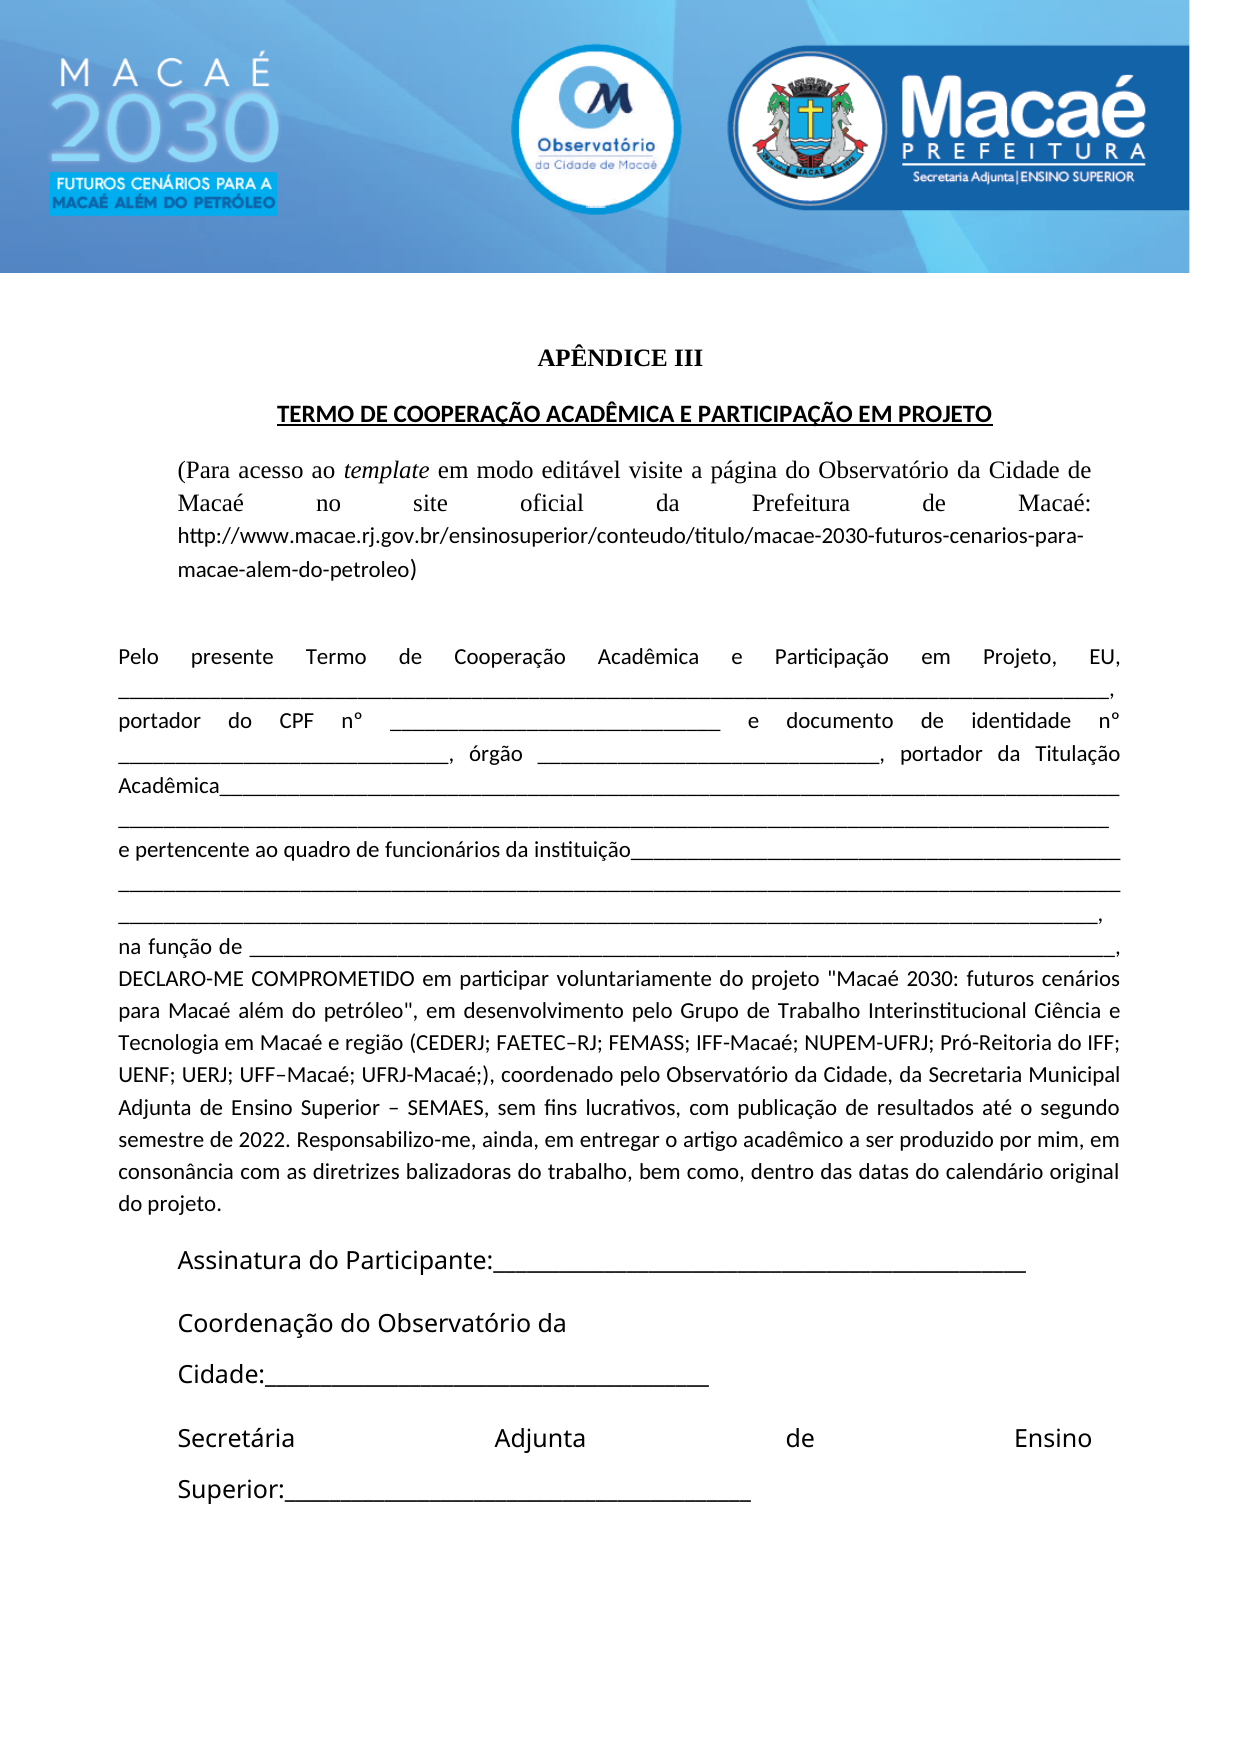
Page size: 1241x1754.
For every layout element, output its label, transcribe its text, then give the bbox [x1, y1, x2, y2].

text Secretária Adjunta de Ensino Superior:__________________________________________ [177, 1420, 1092, 1506]
text Pelo presente Termo de Cooperação Acadêmica e Participação em Projeto, EU, _______________________________________________________________________________________, portador do CPF nº _____________________________ e documento de identidade nº _____________________________, órgão ______________________________, portador da Titulação Acadêmica______________________________________________________________________________________________________________________________________________________________________ e pertencente ao quadro de funcionários da instituição___________________________________________ ______________________________________________________________________________________________________________________________________________________________________________, na função de ____________________________________________________________________________, DECLARO-ME COMPROMETIDO em participar voluntariamente do projeto "Macaé 2030: futuros cenários para Macaé além do petróleo", em desenvolvimento pelo Grupo de Trabalho Interinstitucional Ciência e Tecnologia em Macaé e região (CEDERJ; FAETEC–RJ; FEMASS; IFF-Macaé; NUPEM-UFRJ; Pró-Reitoria do IFF; UENF; UERJ; UFF–Macaé; UFRJ-Macaé;), coordenado pelo Observatório da Cidade, da Secretaria Municipal Adjunta de Ensino Superior – SEMAES, sem fins lucrativos, com publicação de resultados até o segundo semestre de 2022. Responsabilizo-me, ainda, em entregar o artigo acadêmico a ser produzido por mim, em consonância com as diretrizes balizadoras do trabalho, bem como, dentro das datas do calendário original do projeto. [118, 642, 1122, 1217]
text TERMO DE COOPERAÇÃO ACADÊMICA E PARTICIPAÇÃO EM PROJETO [177, 398, 1092, 429]
text Coordenação do Observatório da Cidade:________________________________________ [177, 1306, 1092, 1391]
text APÊNDICE III [118, 343, 1122, 372]
text Assinatura do Participante:________________________________________________ [177, 1242, 1122, 1276]
text (Para acesso ao template em modo editável visite a página do Observatório da Cidade de Macaé no site oficial da Prefeitura de Macaé: http://www.macae.rj.gov.br/ensinosuperior/conteudo/titulo/macae-2030-futuros-cenarios-para-macae-alem-do-petroleo) [177, 455, 1092, 584]
